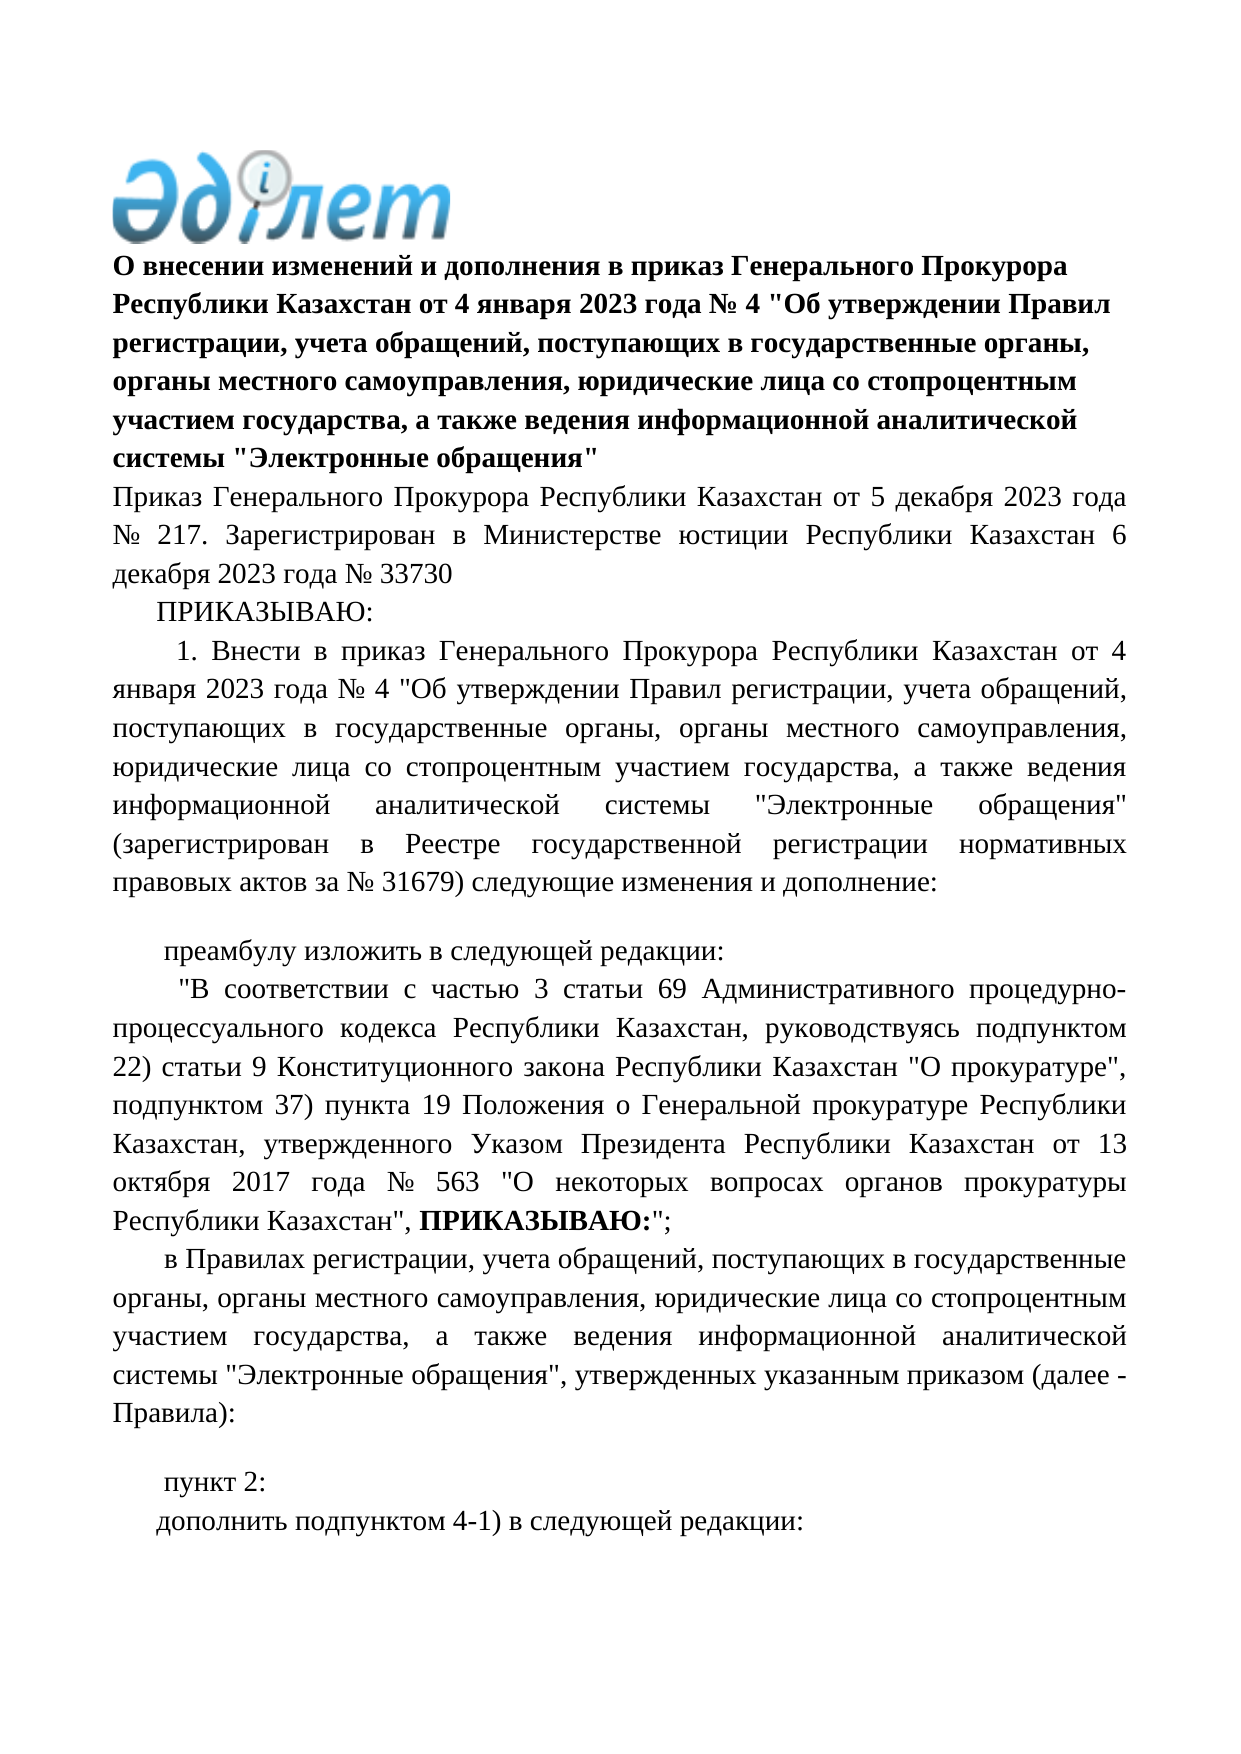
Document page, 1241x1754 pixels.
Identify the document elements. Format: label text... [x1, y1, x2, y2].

text дополнить подпунктом 4-1) в следующей редакции: [112, 1503, 1128, 1536]
picture [112, 150, 451, 244]
text Приказ Генерального Прокурора Республики Казахстан от 5 декабря 2023 года № 217. Зарегистрирован в Министерстве юстиции Республики Казахстан 6 декабря 2023 года № 33730 [112, 479, 1128, 589]
text "В соответствии с частью 3 статьи 69 Административного процедурно-процессуального кодекса Республики Казахстан, руководствуясь подпунктом 22) статьи 9 Конституционного закона Республики Казахстан "О прокуратуре", подпунктом 37) пункта 19 Положения о Генеральной прокуратуре Республики Казахстан, утвержденного Указом Президента Республики Казахстан от 13 октября 2017 года № 563 "О некоторых вопросах органов прокуратуры Республики Казахстан", ПРИКАЗЫВАЮ:"; [112, 972, 1128, 1236]
text в Правилах регистрации, учета обращений, поступающих в государственные органы, органы местного самоуправления, юридические лица со стопроцентным участием государства, а также ведения информационной аналитической системы "Электронные обращения", утвержденных указанным приказом (далее - Правила): [112, 1241, 1128, 1429]
text пункт 2: [112, 1464, 1128, 1498]
text 1. Внести в приказ Генерального Прокурора Республики Казахстан от 4 января 2023 года № 4 "Об утверждении Правил регистрации, учета обращений, поступающих в государственные органы, органы местного самоуправления, юридические лица со стопроцентным участием государства, а также ведения информационной аналитической системы "Электронные обращения" (зарегистрирован в Реестре государственной регистрации нормативных правовых актов за № 31679) следующие изменения и дополнение: [112, 633, 1128, 898]
text преамбулу изложить в следующей редакции: [112, 933, 1128, 967]
text ПРИКАЗЫВАЮ: [112, 594, 1128, 628]
text О внесении изменений и дополнения в приказ Генерального Прокурора Республики Казахстан от 4 января 2023 года № 4 "Об утверждении Правил регистрации, учета обращений, поступающих в государственные органы, органы местного самоуправления, юридические лица со стопроцентным участием государства, а также ведения информационной аналитической системы "Электронные обращения" [112, 248, 1128, 474]
